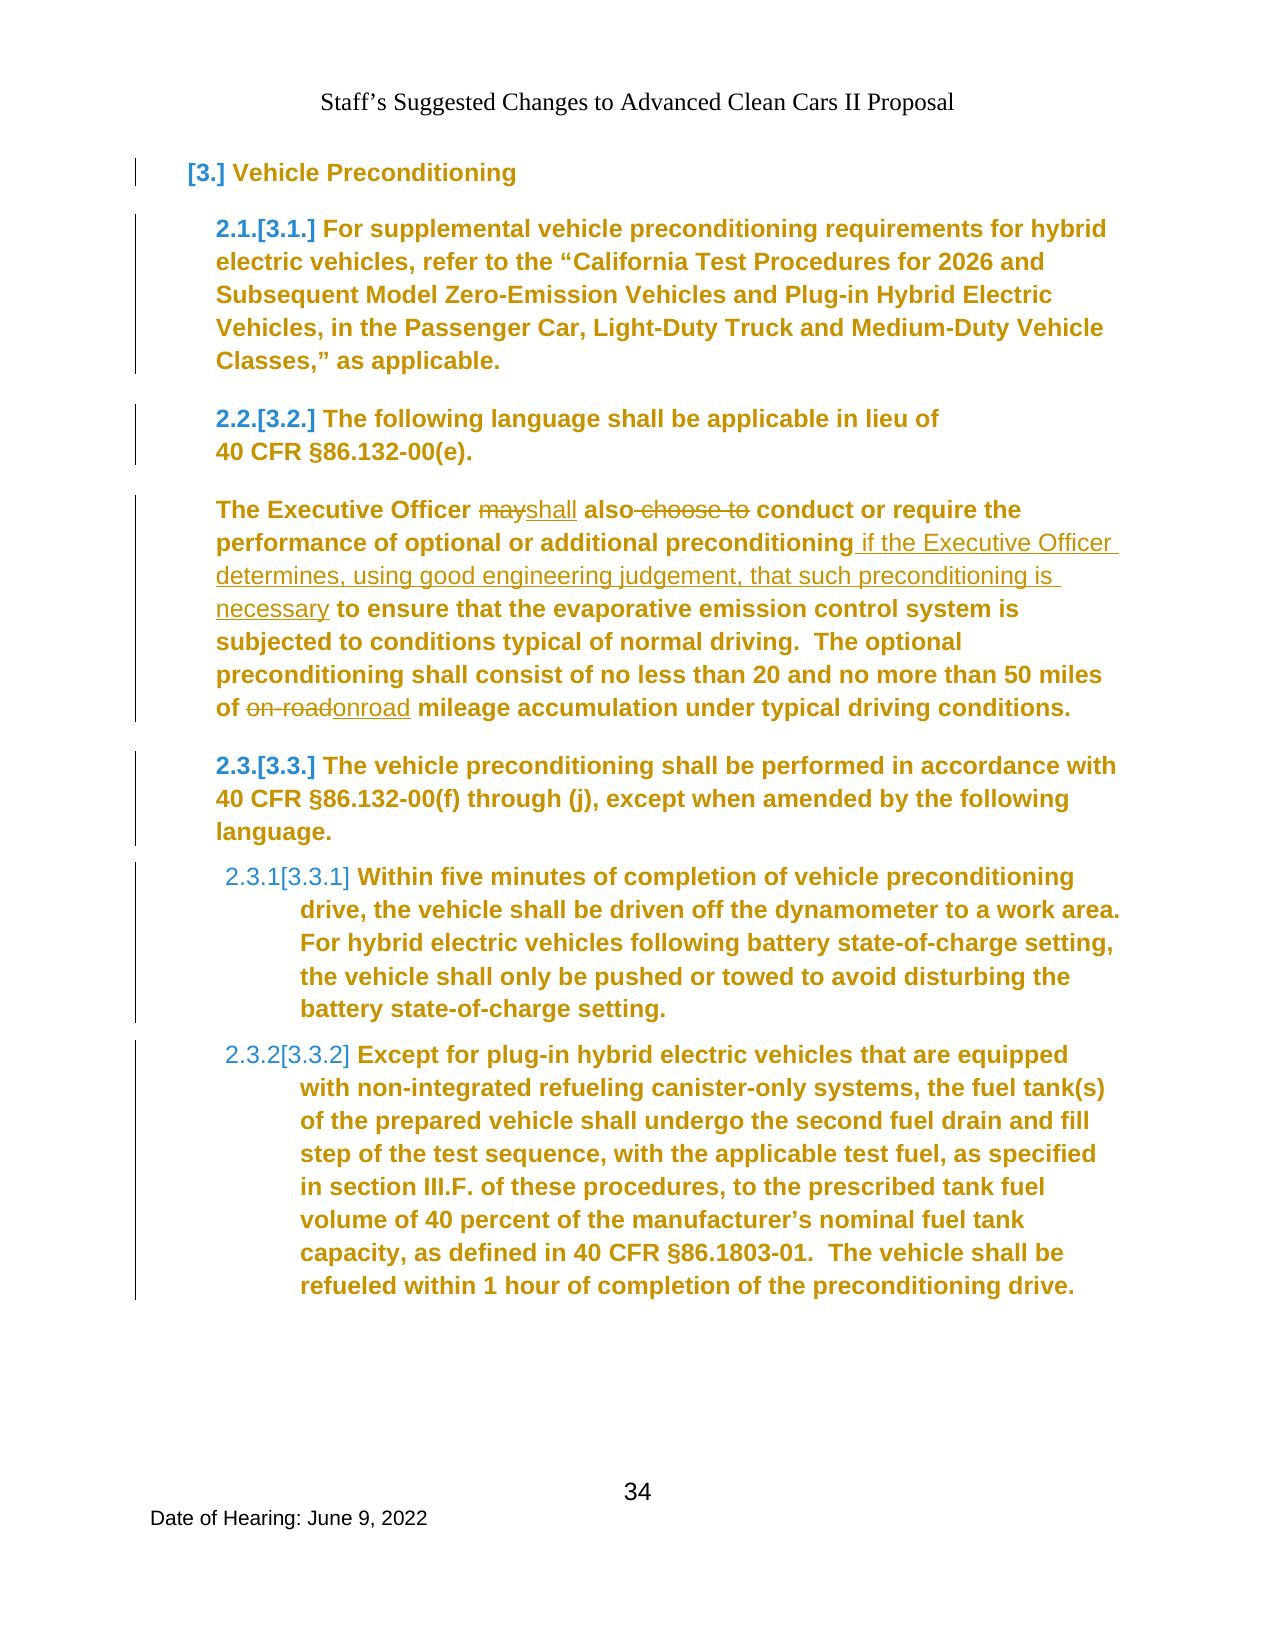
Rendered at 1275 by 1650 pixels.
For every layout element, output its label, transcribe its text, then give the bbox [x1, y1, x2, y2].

subtitle The vehicle preconditioning shall be performed in accordance with 40 CFR §86.132-00(f) through (j), except when amended by the following language. [216, 751, 1125, 846]
subtitle Except for plug-in hybrid electric vehicles that are equipped with non-integrated refueling canister-only systems, the fuel tank(s) of the prepared vehicle shall undergo the second fuel drain and fill step of the test sequence, with the applicable test fuel, as specified in section III.F. of these procedures, to the prescribed tank fuel volume of 40 percent of the manufacturer’s nominal fuel tank capacity, as defined in 40 CFR §86.1803-01. The vehicle shall be refueled within 1 hour of completion of the preconditioning drive. [225, 1040, 1125, 1300]
subtitle For supplemental vehicle preconditioning requirements for hybrid electric vehicles, refer to the “California Test Procedures for 2026 and Subsequent Model Zero-Emission Vehicles and Plug-in Hybrid Electric Vehicles, in the Passenger Car, Light-Duty Truck and Medium-Duty Vehicle Classes,” as applicable. [216, 213, 1125, 374]
subtitle Within five minutes of completion of vehicle preconditioning drive, the vehicle shall be driven off the dynamometer to a work area. For hybrid electric vehicles following battery state-of-charge setting, the vehicle shall only be pushed or towed to avoid disturbing the battery state-of-charge setting. [225, 862, 1125, 1023]
subtitle The following language shall be applicable in lieu of 40 CFR §86.132-00(e). [216, 404, 1125, 465]
subtitle The Executive Officer also conduct or require the performance of optional or additional preconditioning to ensure that the evaporative emission control system is subjected to conditions typical of normal driving. The optional preconditioning shall consist of no less than 20 and no more than 50 miles of mileage accumulation under typical driving conditions. [216, 495, 1125, 722]
subtitle Vehicle Preconditioning [187, 157, 1125, 186]
